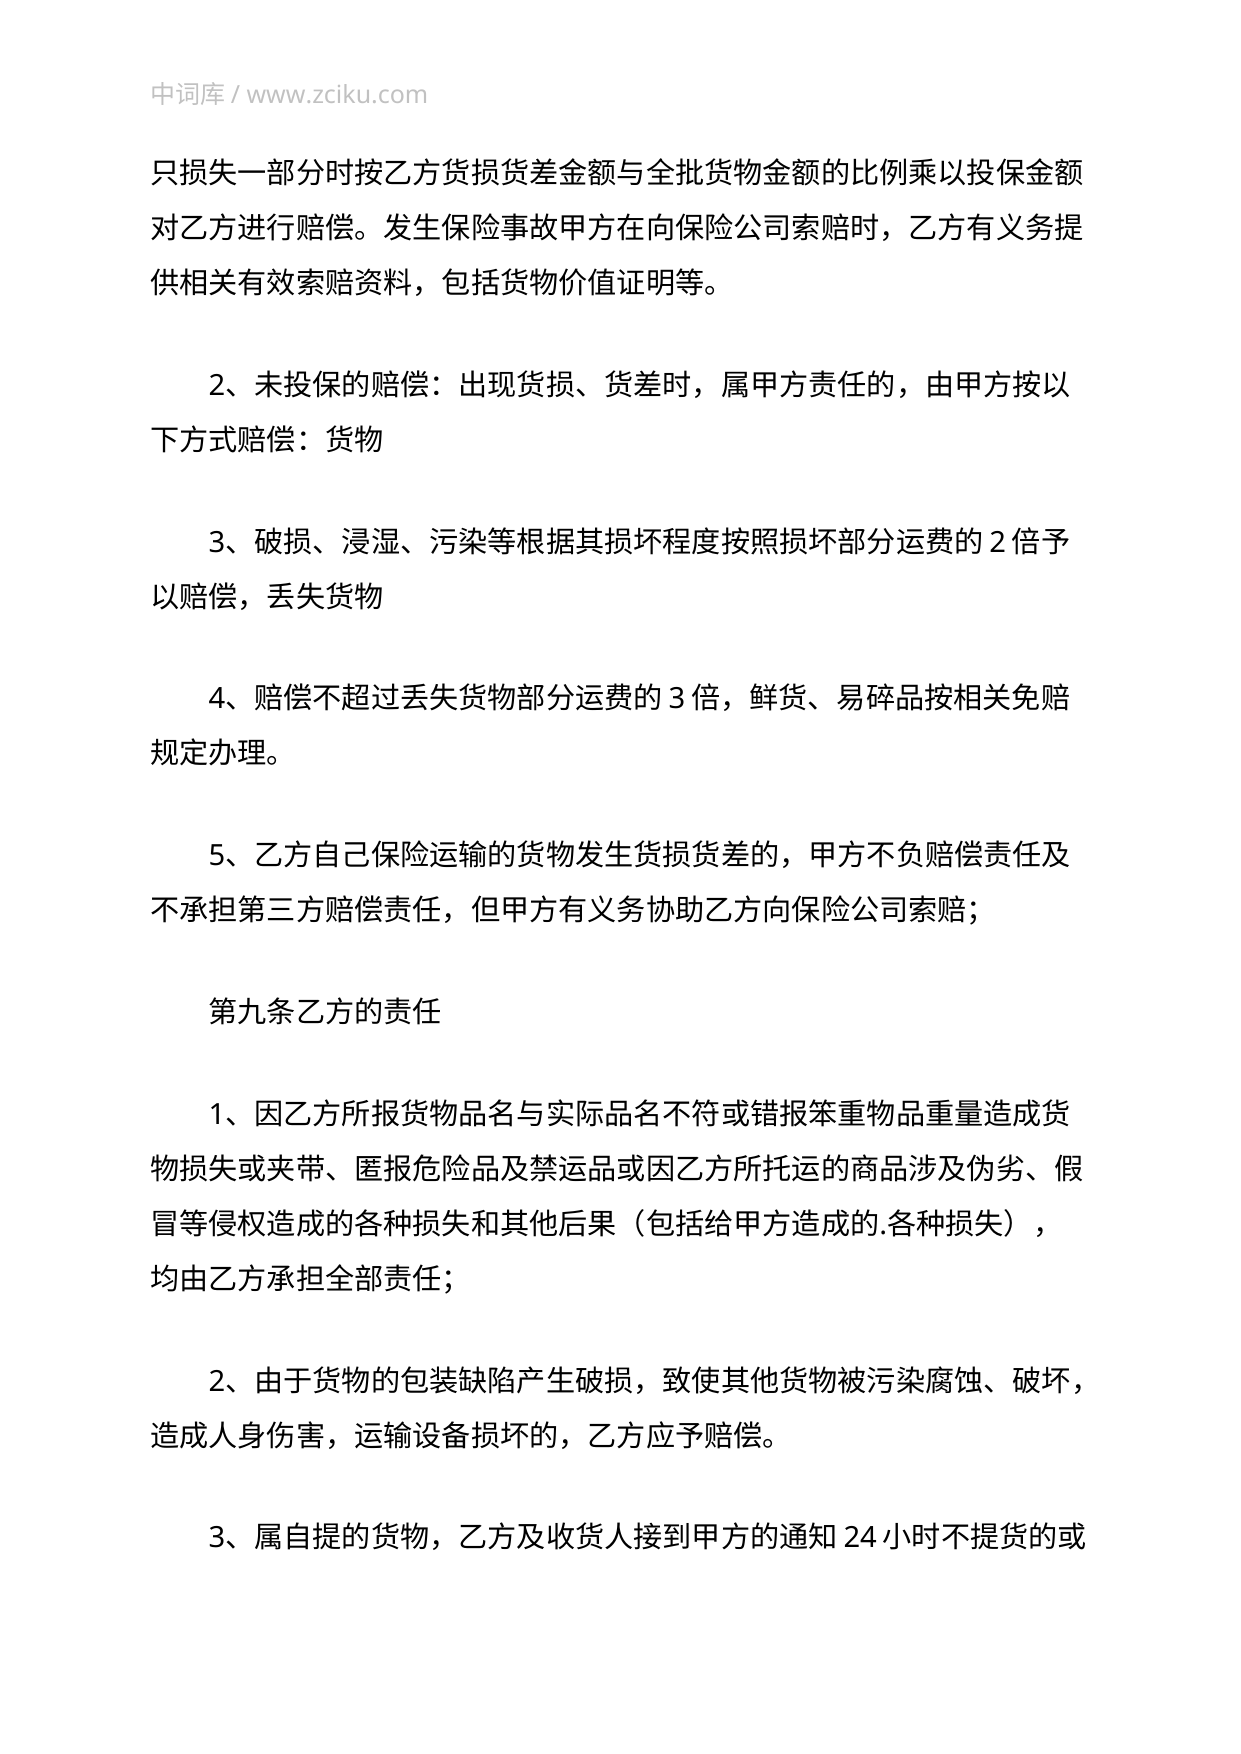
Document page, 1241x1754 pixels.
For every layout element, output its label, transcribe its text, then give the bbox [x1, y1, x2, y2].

text 5、乙方自己保险运输的货物发生货损货差的，甲方不负赔偿责任及不承担第三方赔偿责任，但甲方有义务协助乙方向保险公司索赔； [150, 832, 1090, 929]
text 4、赔偿不超过丢失货物部分运费的3倍，鲜货、易碎品按相关免赔规定办理。 [150, 675, 1090, 772]
text 2、未投保的赔偿：出现货损、货差时，属甲方责任的，由甲方按以下方式赔偿：货物 [150, 362, 1090, 459]
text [150, 1514, 1090, 1556]
text 1、因乙方所报货物品名与实际品名不符或错报笨重物品重量造成货物损失或夹带、匿报危险品及禁运品或因乙方所托运的商品涉及伪劣、假冒等侵权造成的各种损失和其他后果（包括给甲方造成的.各种损失），均由乙方承担全部责任； [150, 1090, 1090, 1298]
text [150, 150, 1090, 302]
text 第九条乙方的责任 [150, 989, 1090, 1031]
text 2、由于货物的包装缺陷产生破损，致使其他货物被污染腐蚀、破坏，造成人身伤害，运输设备损坏的，乙方应予赔偿。 [150, 1357, 1090, 1454]
text 3、破损、浸湿、污染等根据其损坏程度按照损坏部分运费的2倍予以赔偿，丢失货物 [150, 518, 1090, 616]
